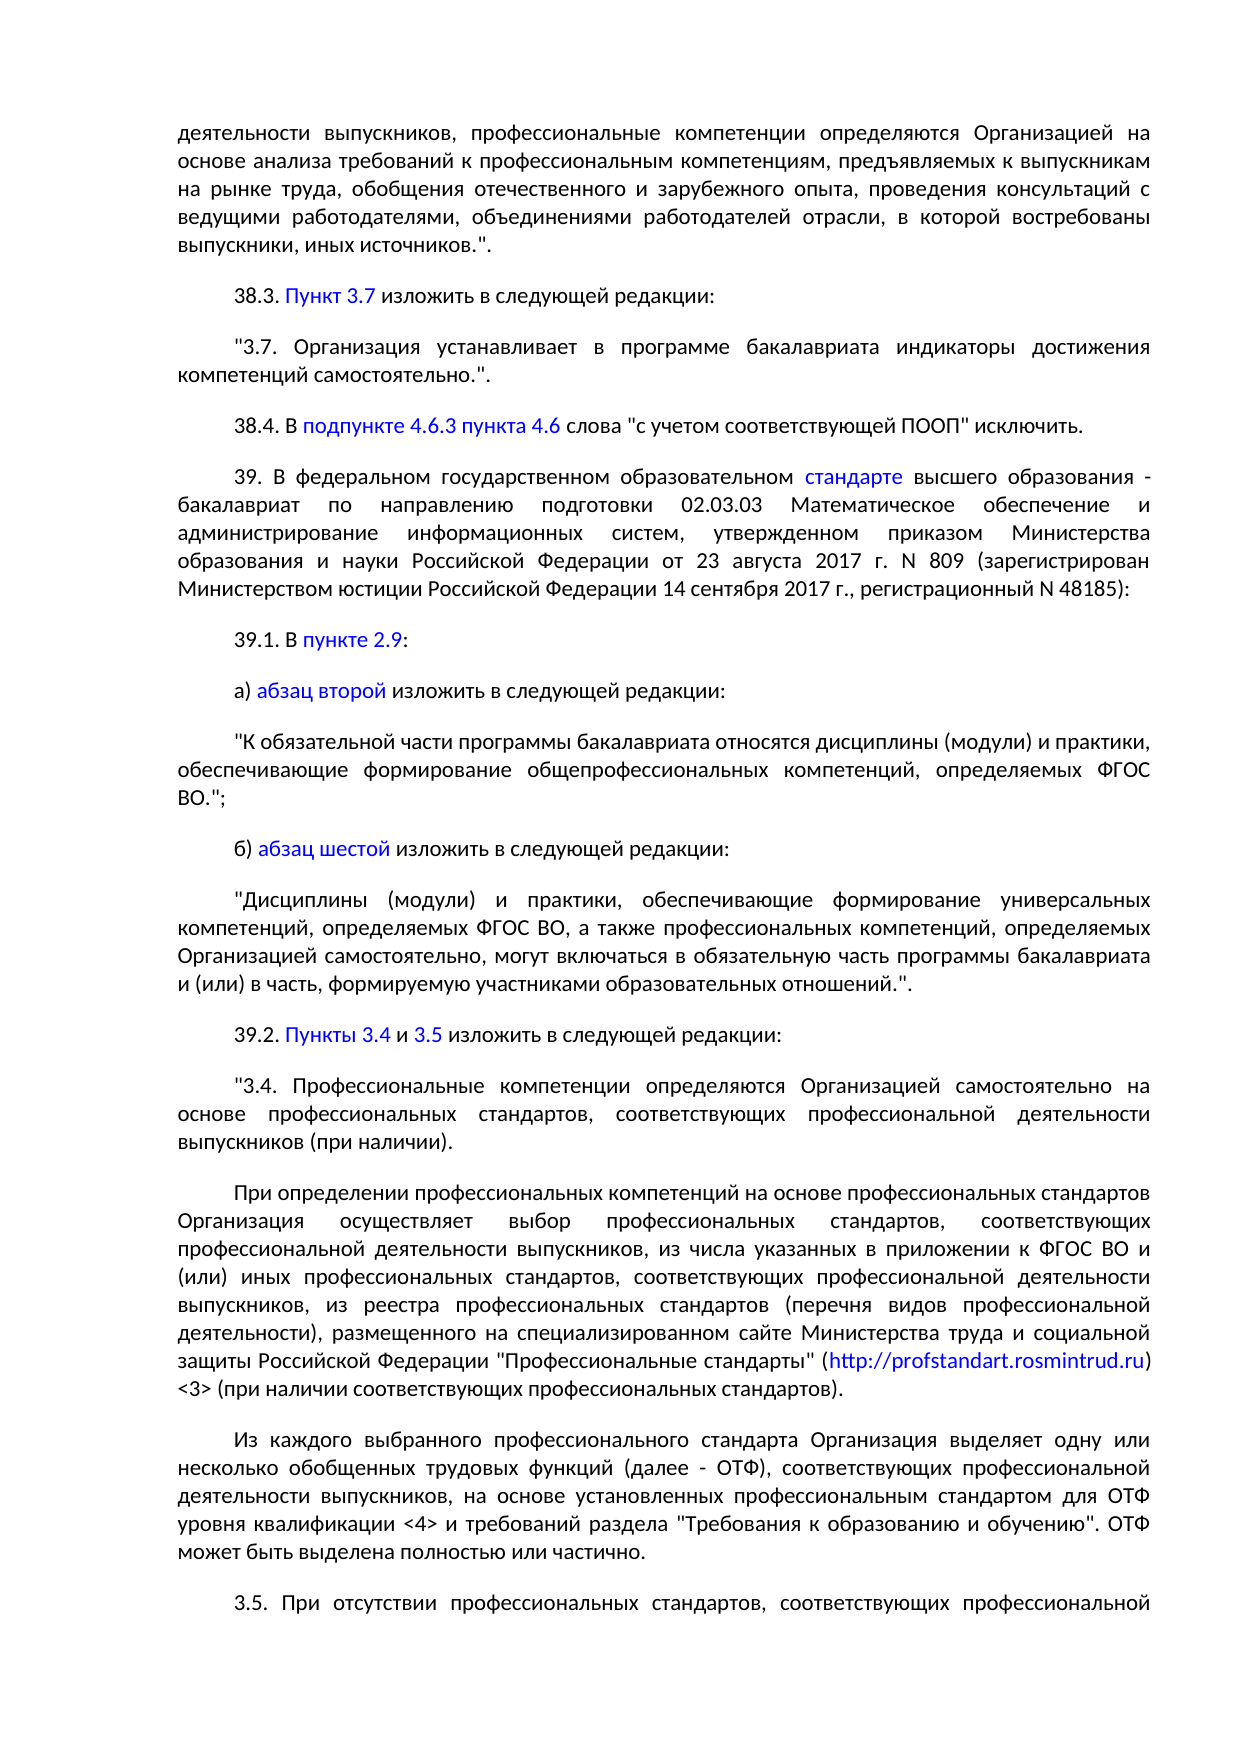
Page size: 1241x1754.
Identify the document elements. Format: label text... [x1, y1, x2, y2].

text Из каждого выбранного профессионального стандарта Организация выделяет одну или несколько обобщенных трудовых функций (далее - ОТФ), соответствующих профессиональной деятельности выпускников, на основе установленных профессиональным стандартом для ОТФ уровня квалификации <4> и требований раздела "Требования к образованию и обучению". ОТФ может быть выделена полностью или частично. [177, 1425, 1152, 1565]
text "К обязательной части программы бакалавриата относятся дисциплины (модули) и практики, обеспечивающие формирование общепрофессиональных компетенций, определяемых ФГОС ВО."; [177, 727, 1152, 811]
text "3.7. Организация устанавливает в программе бакалавриата индикаторы достижения компетенций самостоятельно.". [177, 332, 1152, 388]
text а) абзац второй изложить в следующей редакции: [177, 676, 1152, 704]
text 38.4. В подпункте 4.6.3 пункта 4.6 слова "с учетом соответствующей ПООП" исключить. [177, 411, 1152, 439]
text "Дисциплины (модули) и практики, обеспечивающие формирование универсальных компетенций, определяемых ФГОС ВО, а также профессиональных компетенций, определяемых Организацией самостоятельно, могут включаться в обязательную часть программы бакалавриата и (или) в часть, формируемую участниками образовательных отношений.". [177, 885, 1152, 997]
text При определении профессиональных компетенций на основе профессиональных стандартов Организация осуществляет выбор профессиональных стандартов, соответствующих профессиональной деятельности выпускников, из числа указанных в приложении к ФГОС ВО и (или) иных профессиональных стандартов, соответствующих профессиональной деятельности выпускников, из реестра профессиональных стандартов (перечня видов профессиональной деятельности), размещенного на специализированном сайте Министерства труда и социальной защиты Российской Федерации "Профессиональные стандарты" (http://profstandart.rosmintrud.ru) <3> (при наличии соответствующих профессиональных стандартов). [177, 1178, 1152, 1402]
text 38.3. Пункт 3.7 изложить в следующей редакции: [177, 281, 1152, 309]
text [177, 1588, 1152, 1616]
text 39.1. В пункте 2.9: [177, 625, 1152, 653]
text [177, 118, 1152, 258]
text 39.2. Пункты 3.4 и 3.5 изложить в следующей редакции: [177, 1020, 1152, 1048]
text "3.4. Профессиональные компетенции определяются Организацией самостоятельно на основе профессиональных стандартов, соответствующих профессиональной деятельности выпускников (при наличии). [177, 1071, 1152, 1155]
text 39. В федеральном государственном образовательном стандарте высшего образования - бакалавриат по направлению подготовки 02.03.03 Математическое обеспечение и администрирование информационных систем, утвержденном приказом Министерства образования и науки Российской Федерации от 23 августа 2017 г. N 809 (зарегистрирован Министерством юстиции Российской Федерации 14 сентября 2017 г., регистрационный N 48185): [177, 462, 1152, 602]
text б) абзац шестой изложить в следующей редакции: [177, 834, 1152, 862]
